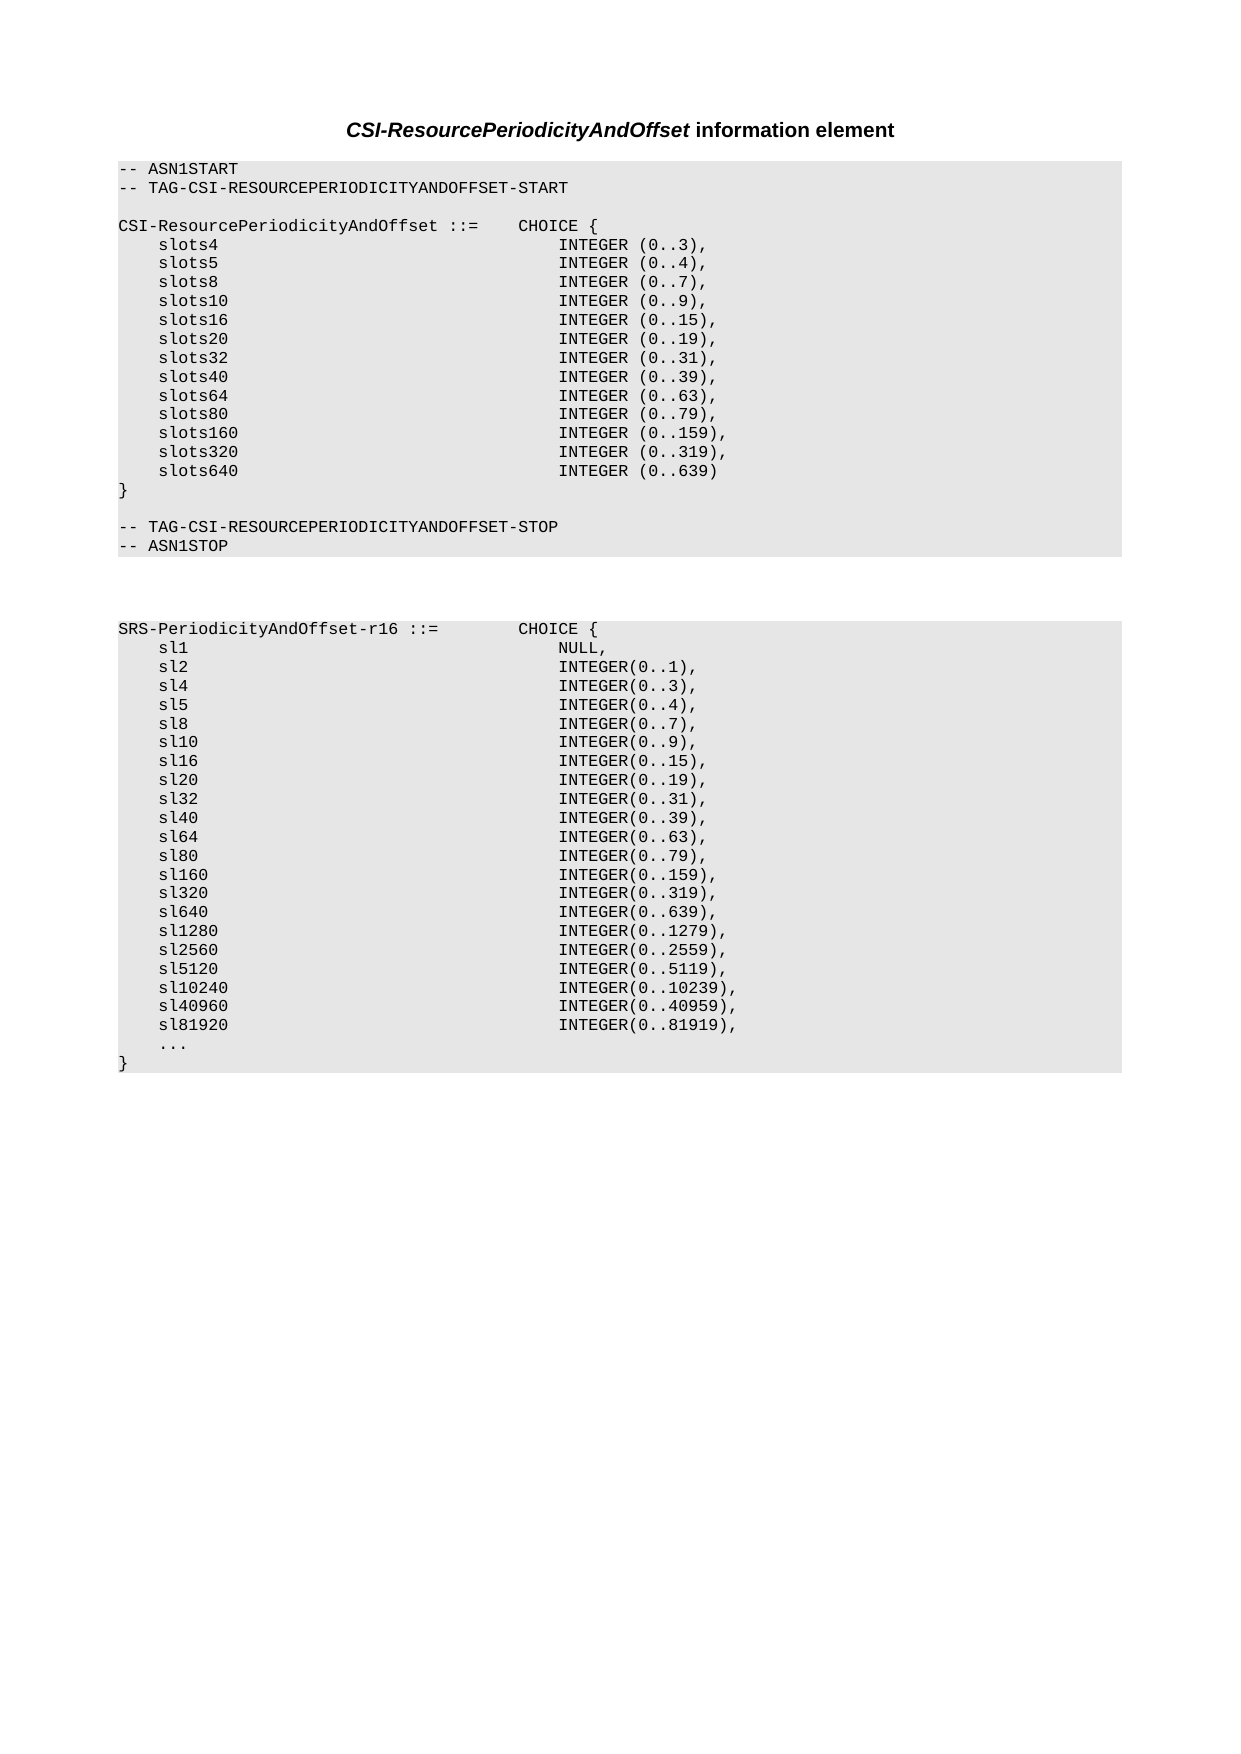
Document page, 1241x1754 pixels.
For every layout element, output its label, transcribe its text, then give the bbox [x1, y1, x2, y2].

text sl2 INTEGER(0..1), [118, 659, 1122, 677]
text slots5 INTEGER (0..4), [118, 255, 1122, 274]
text sl10 INTEGER(0..9), [118, 734, 1122, 753]
text sl640 INTEGER(0..639), [118, 904, 1122, 923]
text sl5 INTEGER(0..4), [118, 696, 1122, 715]
text sl20 INTEGER(0..19), [118, 772, 1122, 791]
text CSI-ResourcePeriodicityAndOffset ::= CHOICE { [118, 217, 1122, 236]
text sl1280 INTEGER(0..1279), [118, 923, 1122, 941]
text slots32 INTEGER (0..31), [118, 349, 1122, 368]
text sl8 INTEGER(0..7), [118, 715, 1122, 734]
text -- ASN1START [118, 161, 1122, 180]
text sl320 INTEGER(0..319), [118, 885, 1122, 904]
text -- TAG-CSI-RESOURCEPERIODICITYANDOFFSET-STOP [118, 519, 1122, 538]
text slots64 INTEGER (0..63), [118, 387, 1122, 406]
text slots4 INTEGER (0..3), [118, 236, 1122, 255]
text slots320 INTEGER (0..319), [118, 444, 1122, 462]
text } [118, 1054, 1122, 1073]
text sl32 INTEGER(0..31), [118, 791, 1122, 809]
text sl160 INTEGER(0..159), [118, 866, 1122, 885]
text sl81920 INTEGER(0..81919), [118, 1017, 1122, 1036]
text slots8 INTEGER (0..7), [118, 274, 1122, 293]
text slots640 INTEGER (0..639) [118, 462, 1122, 481]
text slots80 INTEGER (0..79), [118, 406, 1122, 425]
text sl5120 INTEGER(0..5119), [118, 960, 1122, 979]
text sl16 INTEGER(0..15), [118, 753, 1122, 772]
text -- TAG-CSI-RESOURCEPERIODICITYANDOFFSET-START [118, 180, 1122, 198]
text sl80 INTEGER(0..79), [118, 847, 1122, 866]
text sl40960 INTEGER(0..40959), [118, 998, 1122, 1017]
text sl4 INTEGER(0..3), [118, 677, 1122, 696]
text -- ASN1STOP [118, 538, 1122, 557]
text ... [118, 1036, 1122, 1054]
text sl1 NULL, [118, 640, 1122, 659]
text CSI-ResourcePeriodicityAndOffset information element [118, 118, 1122, 142]
text SRS-PeriodicityAndOffset-r16 ::= CHOICE { [118, 621, 1122, 640]
text slots16 INTEGER (0..15), [118, 312, 1122, 331]
text slots20 INTEGER (0..19), [118, 331, 1122, 349]
text slots160 INTEGER (0..159), [118, 425, 1122, 444]
text } [118, 481, 1122, 500]
text sl10240 INTEGER(0..10239), [118, 979, 1122, 998]
text slots10 INTEGER (0..9), [118, 293, 1122, 312]
text sl64 INTEGER(0..63), [118, 828, 1122, 847]
text sl2560 INTEGER(0..2559), [118, 941, 1122, 960]
text slots40 INTEGER (0..39), [118, 368, 1122, 387]
text sl40 INTEGER(0..39), [118, 809, 1122, 828]
